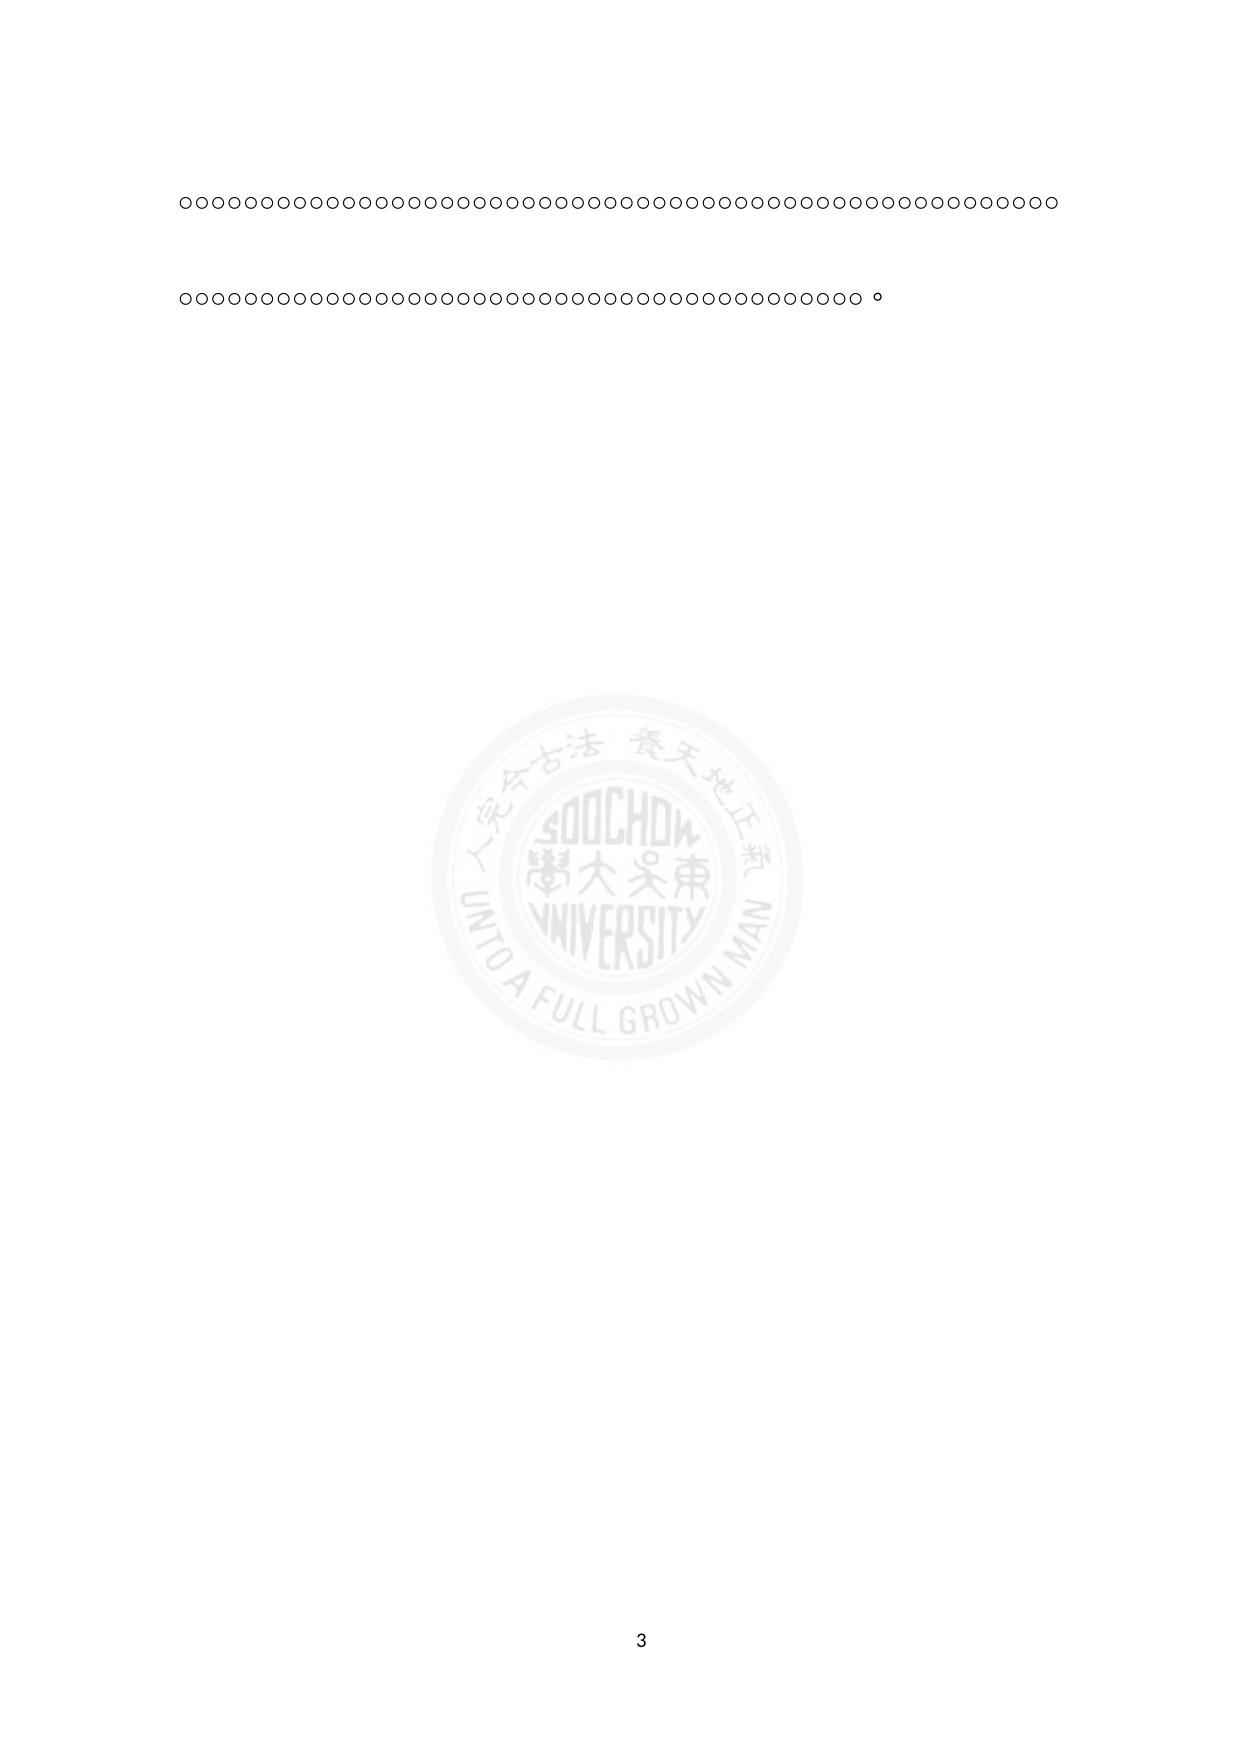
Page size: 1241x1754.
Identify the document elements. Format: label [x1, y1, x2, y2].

picture [377, 671, 863, 1083]
text [177, 183, 1063, 333]
